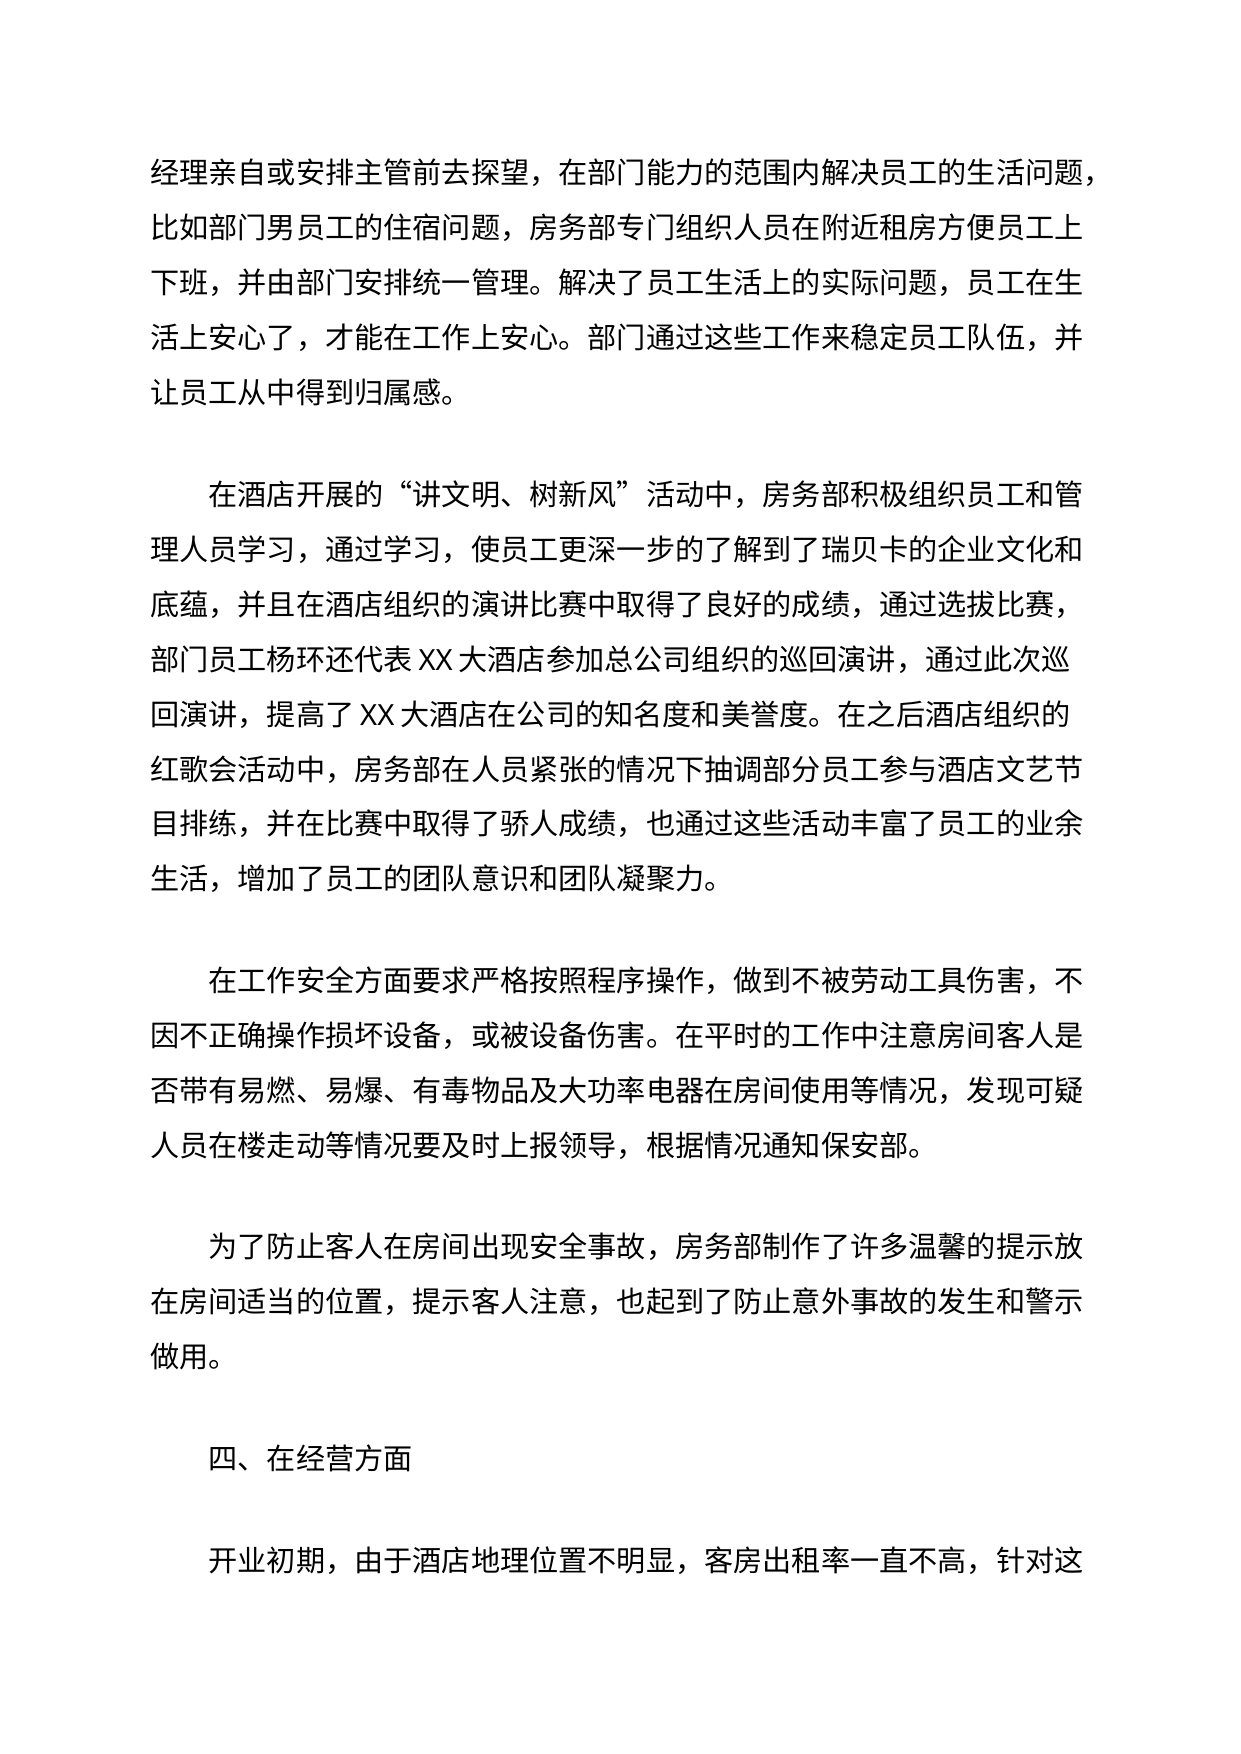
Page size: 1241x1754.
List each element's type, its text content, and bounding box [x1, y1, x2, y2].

text 在酒店开展的“讲文明、树新风”活动中，房务部积极组织员工和管理人员学习，通过学习，使员工更深一步的了解到了瑞贝卡的企业文化和底蕴，并且在酒店组织的演讲比赛中取得了良好的成绩，通过选拔比赛，部门员工杨环还代表XX大酒店参加总公司组织的巡回演讲，通过此次巡回演讲，提高了XX大酒店在公司的知名度和美誉度。在之后酒店组织的红歌会活动中，房务部在人员紧张的情况下抽调部分员工参与酒店文艺节目排练，并在比赛中取得了骄人成绩，也通过这些活动丰富了员工的业余生活，增加了员工的团队意识和团队凝聚力。 [150, 471, 1090, 898]
text 为了防止客人在房间出现安全事故，房务部制作了许多温馨的提示放在房间适当的位置，提示客人注意，也起到了防止意外事故的发生和警示做用。 [150, 1224, 1090, 1376]
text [150, 150, 1090, 412]
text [150, 1537, 1090, 1580]
text 四、在经营方面 [150, 1436, 1090, 1478]
text 在工作安全方面要求严格按照程序操作，做到不被劳动工具伤害，不因不正确操作损坏设备，或被设备伤害。在平时的工作中注意房间客人是否带有易燃、易爆、有毒物品及大功率电器在房间使用等情况，发现可疑人员在楼走动等情况要及时上报领导，根据情况通知保安部。 [150, 958, 1090, 1164]
